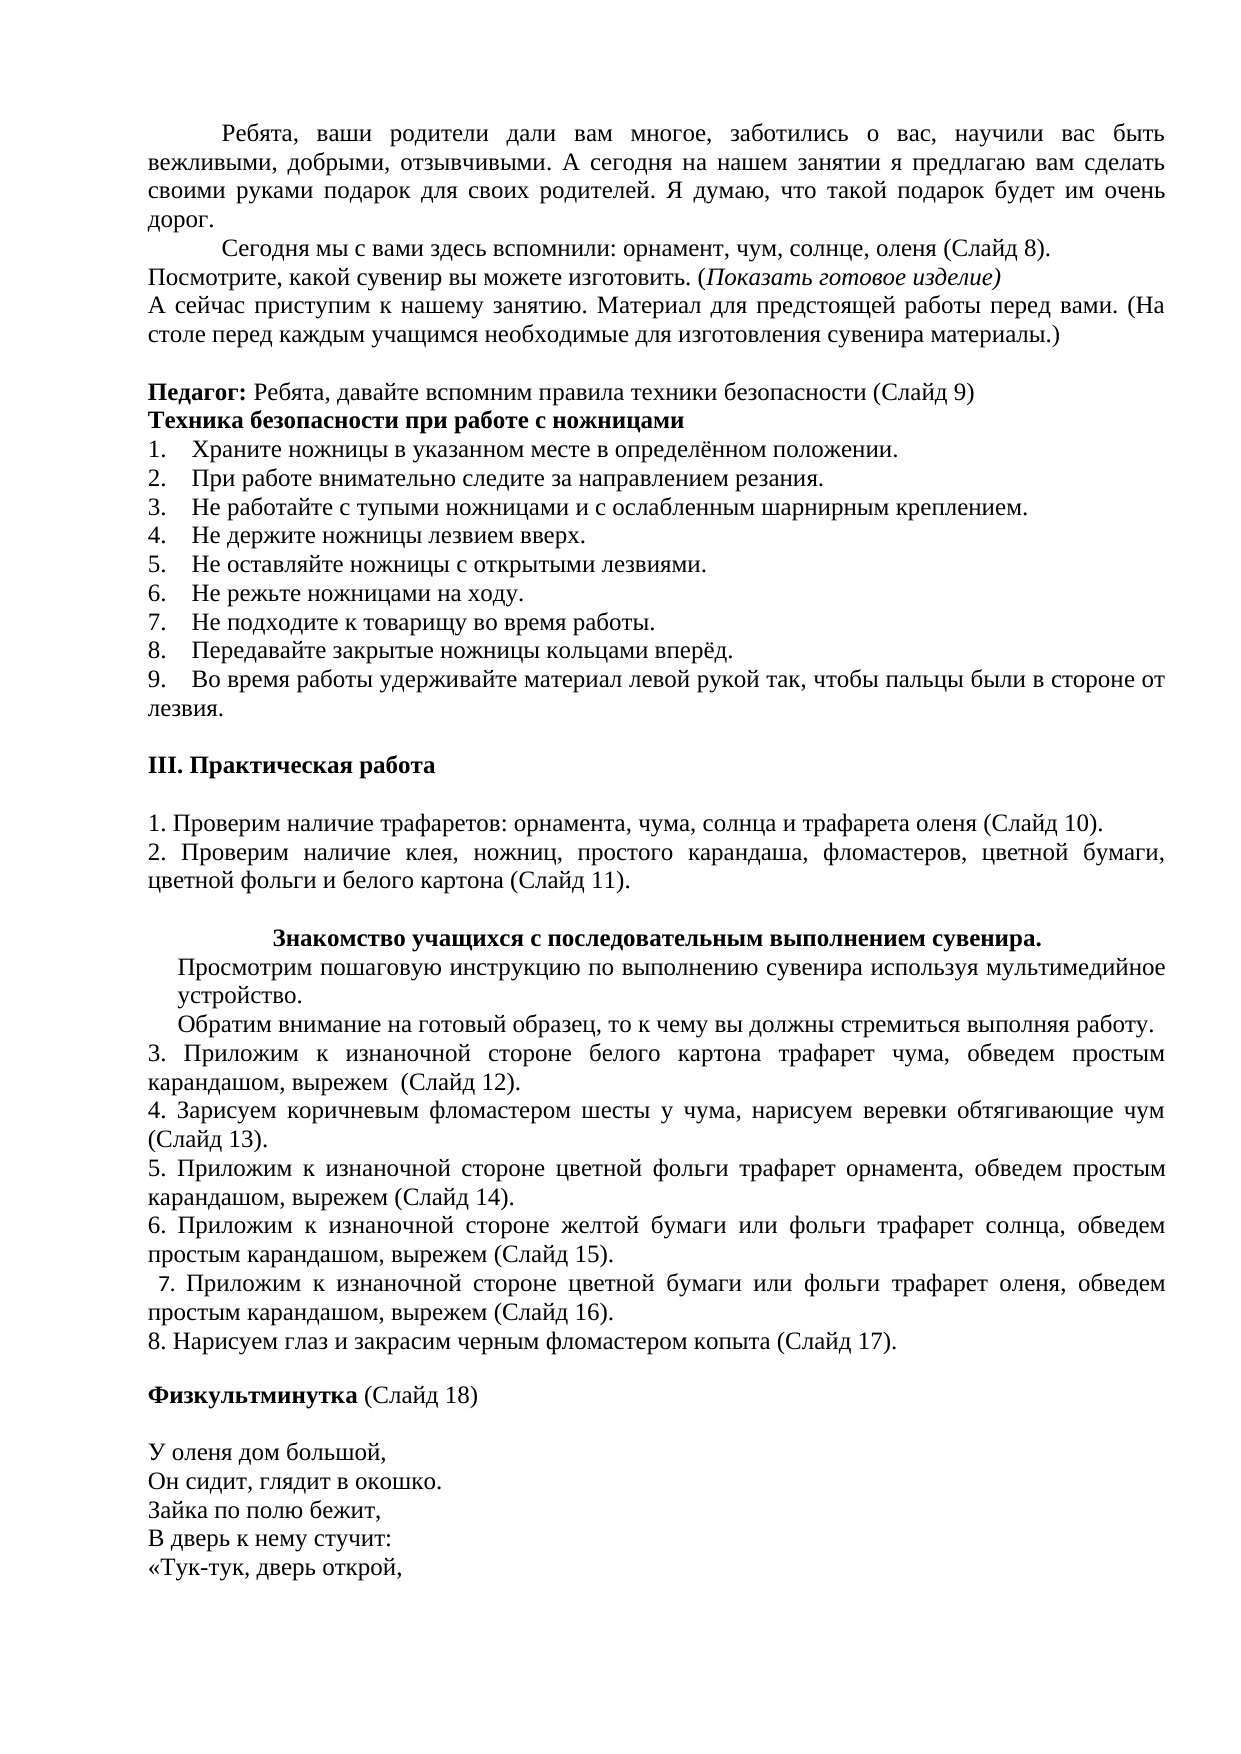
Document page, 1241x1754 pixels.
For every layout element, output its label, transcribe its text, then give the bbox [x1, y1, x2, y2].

text Физкультминутка (Слайд 18) [148, 1380, 1167, 1408]
text В дверь к нему стучит: [148, 1523, 1167, 1552]
text 9. Во время работы удерживайте материал левой рукой так, чтобы пальцы были в стороне от лезвия. [148, 664, 1167, 722]
text 8. Нарисуем глаз и закрасим черным фломастером копыта (Слайд 17). [148, 1326, 1167, 1355]
text 8. Передавайте закрытые ножницы кольцами вперёд. [148, 636, 1167, 664]
text Сегодня мы с вами здесь вспомнили: орнамент, чум, солнце, оленя (Слайд 8). [148, 233, 1167, 262]
text Ребята, ваши родители дали вам многое, заботились о вас, научили вас быть вежливыми, добрыми, отзывчивыми. А сегодня на нашем занятии я предлагаю вам сделать своими руками подарок для своих родителей. Я думаю, что такой подарок будет им очень дорог. [148, 118, 1167, 233]
text У оленя дом большой, [148, 1437, 1167, 1466]
text Посмотрите, какой сувенир вы можете изготовить. (Показать готовое изделие) [148, 262, 1167, 291]
text 5. Не оставляйте ножницы с открытыми лезвиями. [148, 549, 1167, 578]
text 4. Зарисуем коричневым фломастером шесты у чума, нарисуем веревки обтягивающие чум (Слайд 13). [148, 1096, 1167, 1153]
list Обратим внимание на готовый образец, то к чему вы должны стремиться выполняя работу. [177, 1009, 1167, 1038]
list Просмотрим пошаговую инструкцию по выполнению сувенира используя мультимедийное устройство. [177, 952, 1167, 1009]
text Зайка по полю бежит, [148, 1495, 1167, 1523]
text Техника безопасности при работе с ножницами [148, 406, 1167, 434]
text III. Практическая работа [148, 751, 1167, 779]
text А сейчас приступим к нашему занятию. Материал для предстоящей работы перед вами. (На столе перед каждым учащимся необходимые для изготовления сувенира материалы.) [148, 291, 1167, 348]
text 1. Проверим наличие трафаретов: орнамента, чума, солнца и трафарета оленя (Слайд 10). [148, 808, 1167, 837]
text «Тук-тук, дверь открой, [148, 1552, 1167, 1581]
text 1. Храните ножницы в указанном месте в определённом положении. [148, 434, 1167, 463]
text 3. Приложим к изнаночной стороне белого картона трафарет чума, обведем простым карандашом, вырежем (Слайд 12). [148, 1038, 1167, 1096]
text Педагог: Ребята, давайте вспомним правила техники безопасности (Слайд 9) [148, 377, 1167, 406]
text Он сидит, глядит в окошко. [148, 1466, 1167, 1495]
text 2. При работе внимательно следите за направлением резания. [148, 463, 1167, 492]
text 5. Приложим к изнаночной стороне цветной фольги трафарет орнамента, обведем простым карандашом, вырежем (Слайд 14). [148, 1153, 1167, 1211]
text 6. Не режьте ножницами на ходу. [148, 578, 1167, 607]
text 3. Не работайте с тупыми ножницами и с ослабленным шарнирным креплением. [148, 492, 1167, 521]
text 6. Приложим к изнаночной стороне желтой бумаги или фольги трафарет солнца, обведем простым карандашом, вырежем (Слайд 15). [148, 1211, 1167, 1268]
text Знакомство учащихся с последовательным выполнением сувенира. [148, 923, 1167, 952]
text 7. Не подходите к товарищу во время работы. [148, 607, 1167, 636]
text 4. Не держите ножницы лезвием вверх. [148, 521, 1167, 549]
text 7. Приложим к изнаночной стороне цветной бумаги или фольги трафарет оленя, обведем простым карандашом, вырежем (Слайд 16). [148, 1268, 1167, 1326]
text 2. Проверим наличие клея, ножниц, простого карандаша, фломастеров, цветной бумаги, цветной фольги и белого картона (Слайд 11). [148, 837, 1167, 894]
